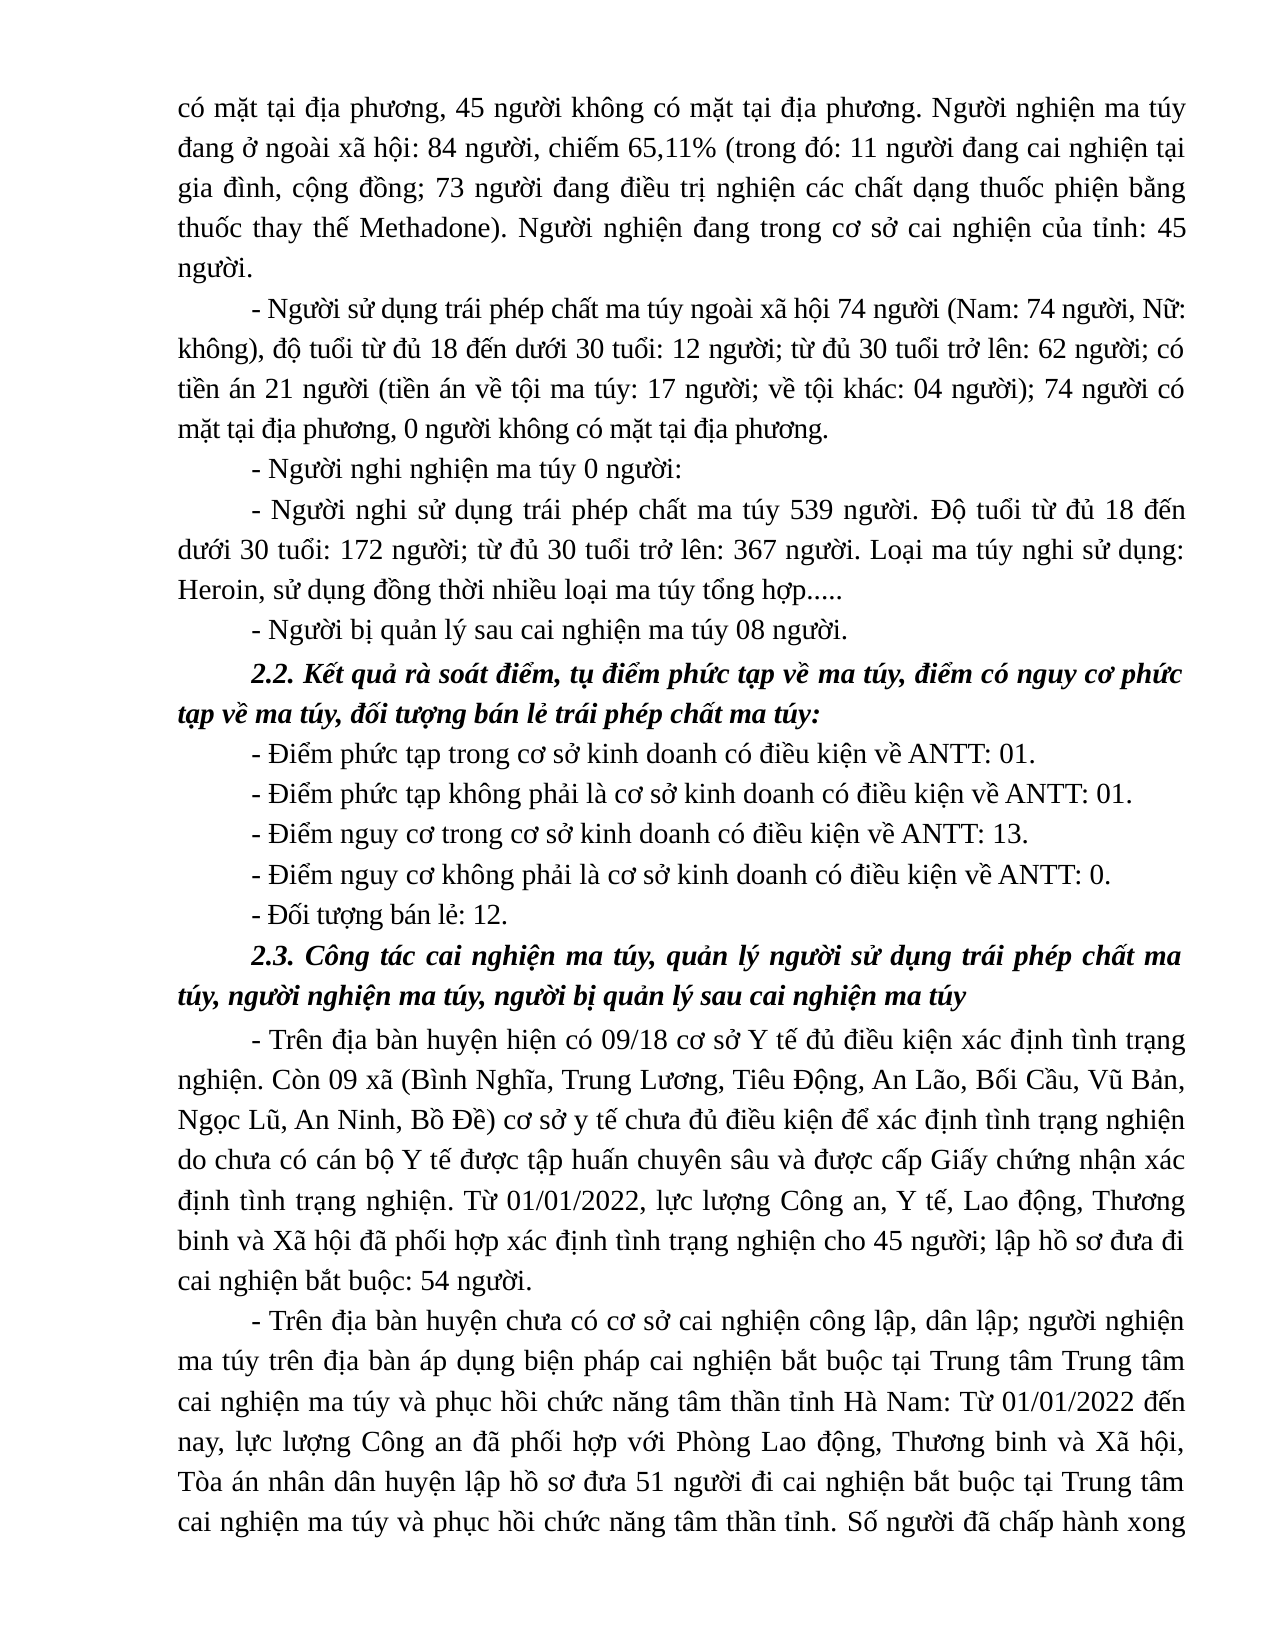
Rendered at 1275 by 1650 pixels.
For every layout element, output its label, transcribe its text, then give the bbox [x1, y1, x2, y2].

list 2.3. Công tác cai nghiện ma túy, quản lý người sử dụng trái phép chất ma túy, người nghiện ma túy, người bị quản lý sau cai nghiện ma túy [176, 937, 1187, 1015]
list - Người sử dụng trái phép chất ma túy ngoài xã hội 74 người (Nam: 74 người, Nữ: không), độ tuổi từ đủ 18 đến dưới 30 tuổi: 12 người; từ đủ 30 tuổi trở lên: 62 người; có tiền án 21 người (tiền án về tội ma túy: 17 người; về tội khác: 04 người); 74 người có mặt tại địa phương, 0 người không có mặt tại địa phương. [176, 290, 1187, 445]
list - Người nghi sử dụng trái phép chất ma túy 539 người. Độ tuổi từ đủ 18 đến dưới 30 tuổi: 172 người; từ đủ 30 tuổi trở lên: 367 người. Loại ma túy nghi sử dụng: Heroin, sử dụng đồng thời nhiều loại ma túy tổng hợp..... [176, 491, 1187, 606]
text 2.2. Kết quả rà soát điểm, tụ điểm phức tạp về ma túy, điểm có nguy cơ phức tạp về ma túy, đối tượng bán lẻ trái phép chất ma túy: [177, 656, 1186, 729]
text - Trên địa bàn huyện hiện có 09/18 cơ sở Y tế đủ điều kiện xác định tình trạng nghiện. Còn 09 xã (Bình Nghĩa, Trung Lương, Tiêu Động, An Lão, Bối Cầu, Vũ Bản, Ngọc Lũ, An Ninh, Bồ Đề) cơ sở y tế chưa đủ điều kiện để xác định tình trạng nghiện do chưa có cán bộ Y tế được tập huấn chuyên sâu và được cấp Giấy chứng nhận xác định tình trạng nghiện. Từ 01/01/2022, lực lượng Công an, Y tế, Lao động, Thương binh và Xã hội đã phối hợp xác định tình trạng nghiện cho 45 người; lập hồ sơ đưa đi cai nghiện bắt buộc: 54 người. [177, 1022, 1186, 1297]
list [176, 89, 1187, 284]
text - Điểm phức tạp không phải là cơ sở kinh doanh có điều kiện về ANTT: 01. [177, 776, 1186, 810]
text - Đối tượng bán lẻ: 12. [177, 897, 1186, 931]
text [177, 1303, 1186, 1538]
text - Điểm nguy cơ trong cơ sở kinh doanh có điều kiện về ANTT: 13. [177, 817, 1186, 850]
list - Người bị quản lý sau cai nghiện ma túy 08 người. [176, 611, 1187, 649]
text - Điểm phức tạp trong cơ sở kinh doanh có điều kiện về ANTT: 01. [177, 736, 1186, 770]
text - Điểm nguy cơ không phải là cơ sở kinh doanh có điều kiện về ANTT: 0. [177, 857, 1186, 890]
list - Người nghi nghiện ma túy 0 người: [176, 451, 1187, 485]
